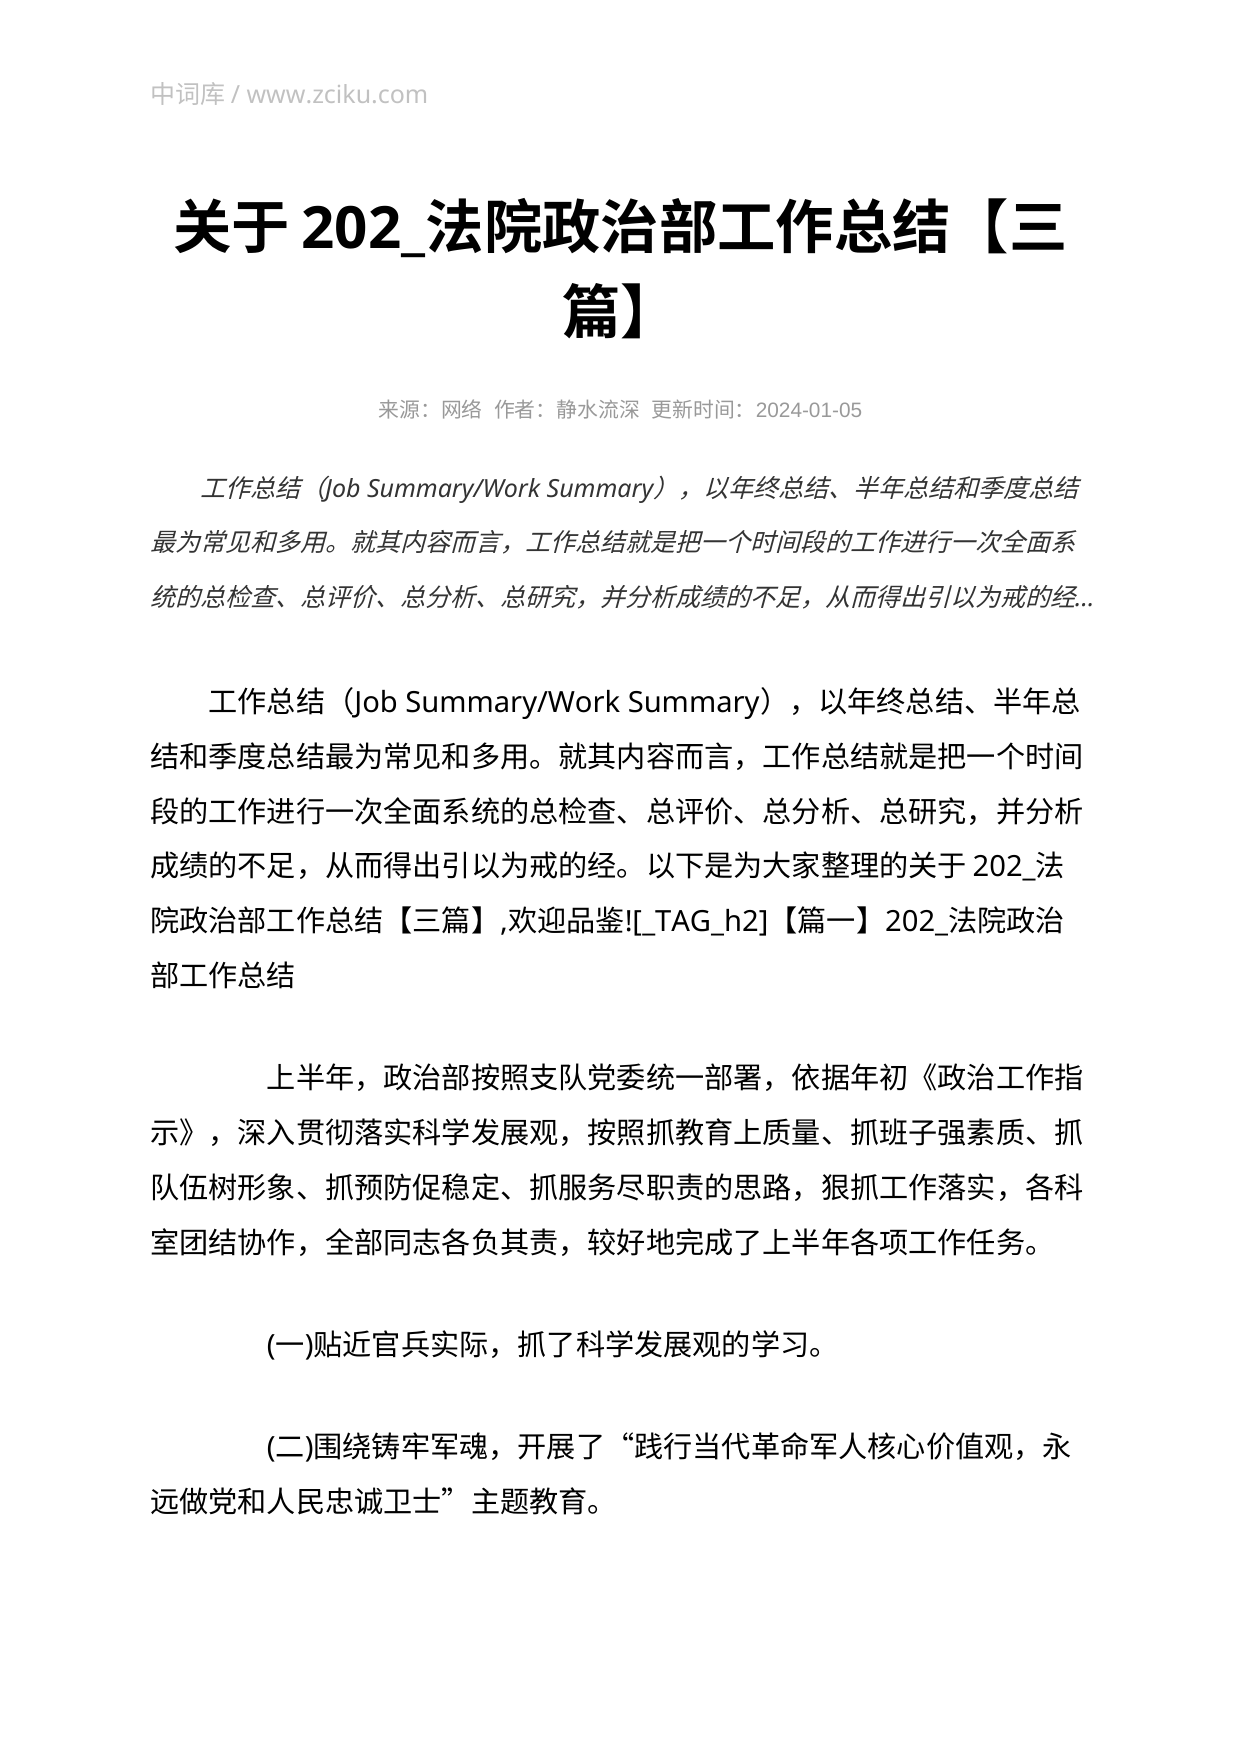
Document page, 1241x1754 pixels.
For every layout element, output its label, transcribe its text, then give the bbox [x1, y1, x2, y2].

text 来源：网络 作者：静水流深 更新时间：2024-01-05 [150, 397, 1090, 421]
text 上半年，政治部按照支队党委统一部署，依据年初《政治工作指示》，深入贯彻落实科学发展观，按照抓教育上质量、抓班子强素质、抓队伍树形象、抓预防促稳定、抓服务尽职责的思路，狠抓工作落实，各科室团结协作，全部同志各负其责，较好地完成了上半年各项工作任务。 [150, 1055, 1090, 1262]
subtitle 关于202_法院政治部工作总结【三篇】 [150, 181, 1090, 351]
text (二)围绕铸牢军魂，开展了“践行当代革命军人核心价值观，永远做党和人民忠诚卫士”主题教育。 [150, 1423, 1090, 1521]
text 工作总结（Job Summary/Work Summary），以年终总结、半年总结和季度总结最为常见和多用。就其内容而言，工作总结就是把一个时间段的工作进行一次全面系统的总检查、总评价、总分析、总研究，并分析成绩的不足，从而得出引以为戒的经。以下是为大家整理的关于202_法院政治部工作总结【三篇】,欢迎品鉴![_TAG_h2]【篇一】202_法院政治部工作总结 [150, 678, 1090, 995]
text 工作总结（Job Summary/Work Summary），以年终总结、半年总结和季度总结最为常见和多用。就其内容而言，工作总结就是把一个时间段的工作进行一次全面系统的总检查、总评价、总分析、总研究，并分析成绩的不足，从而得出引以为戒的经... [150, 468, 1090, 613]
text (一)贴近官兵实际，抓了科学发展观的学习。 [150, 1321, 1090, 1364]
